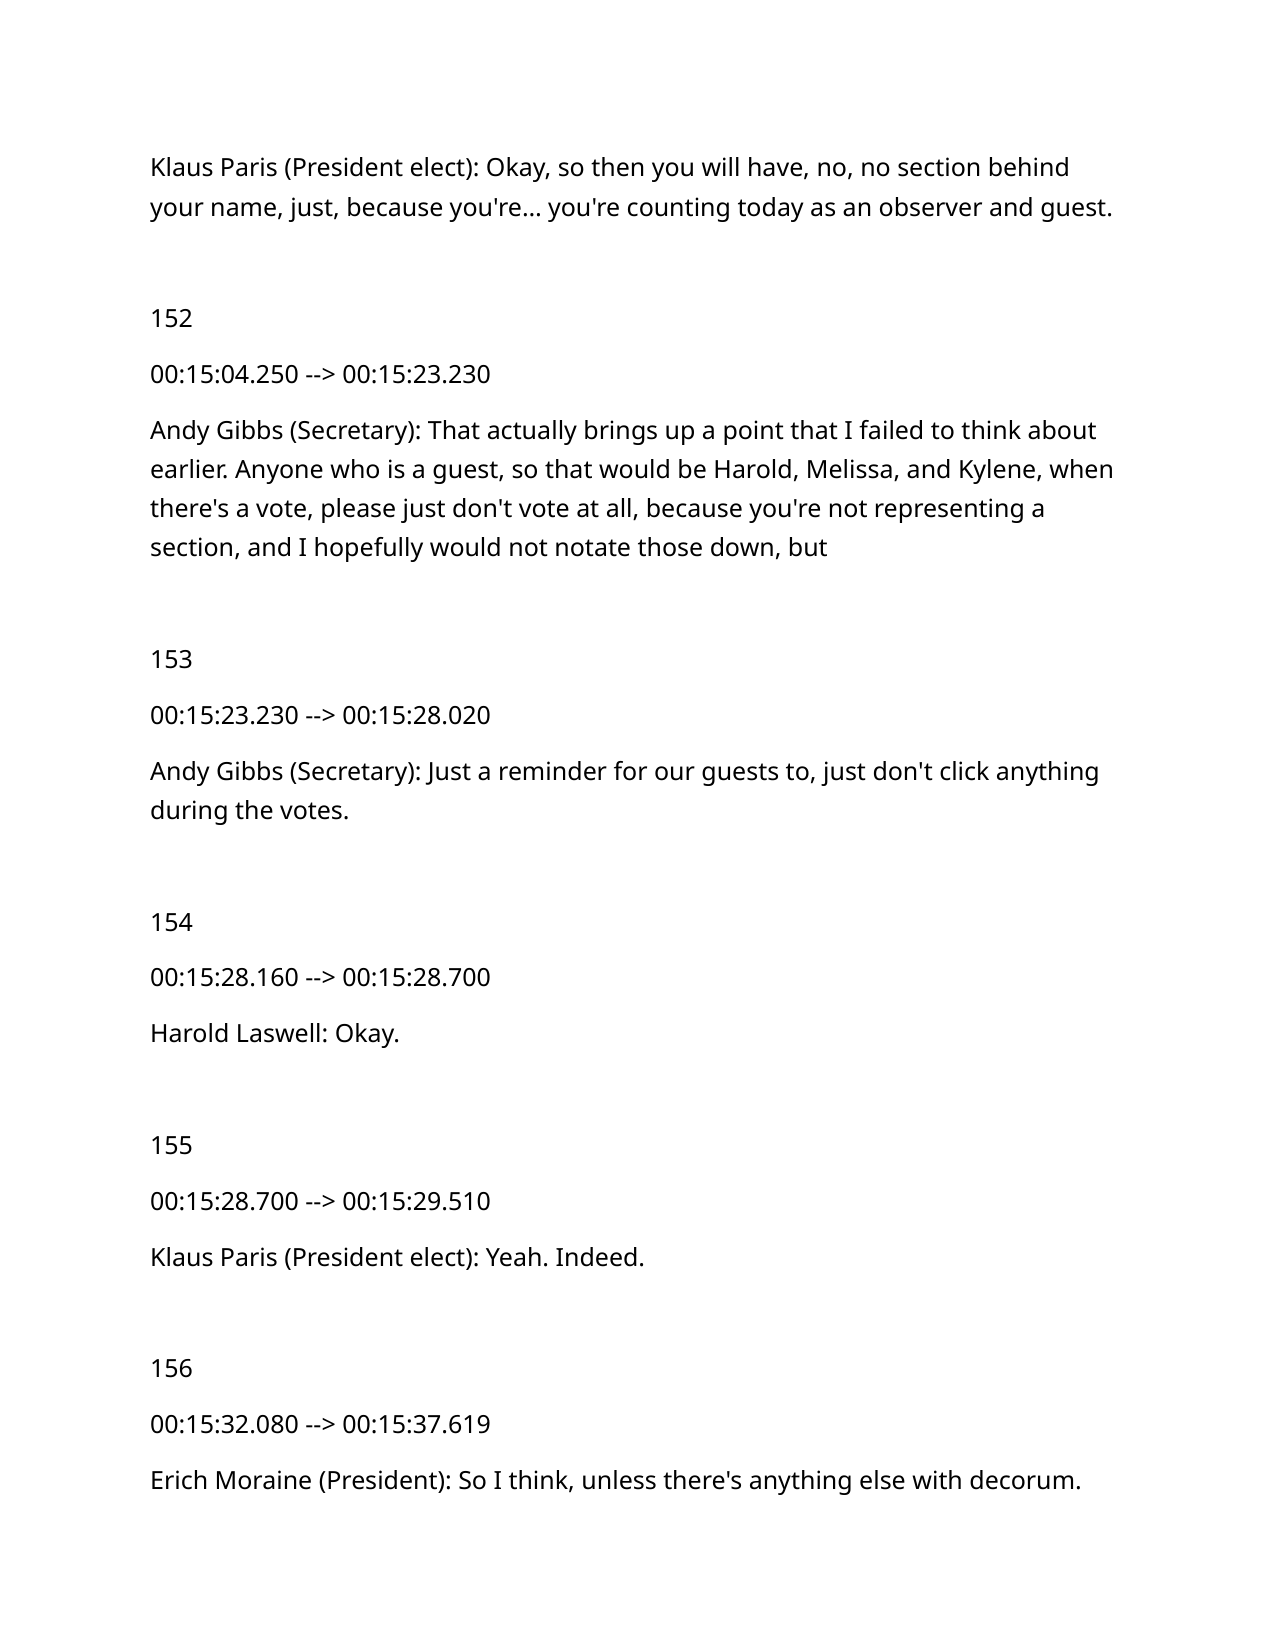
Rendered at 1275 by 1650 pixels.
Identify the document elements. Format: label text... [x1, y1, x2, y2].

text 00:15:28.160 --> 00:15:28.700 [150, 960, 1125, 994]
text 00:15:28.700 --> 00:15:29.510 [150, 1183, 1125, 1217]
text 00:15:32.080 --> 00:15:37.619 [150, 1407, 1125, 1441]
text Harold Laswell: Okay. [150, 1016, 1125, 1050]
text 00:15:23.230 --> 00:15:28.020 [150, 697, 1125, 732]
text 00:15:04.250 --> 00:15:23.230 [150, 357, 1125, 391]
text 156 [150, 1351, 1125, 1385]
text Klaus Paris (President elect): Yeah. Indeed. [150, 1239, 1125, 1273]
text 155 [150, 1127, 1125, 1162]
text 152 [150, 301, 1125, 335]
text 153 [150, 642, 1125, 676]
text 154 [150, 904, 1125, 938]
text Andy Gibbs (Secretary): Just a reminder for our guests to, just don't click anything during the votes. [150, 753, 1125, 827]
text Andy Gibbs (Secretary): That actually brings up a point that I failed to think about earlier. Anyone who is a guest, so that would be Harold, Melissa, and Kylene, when there's a vote, please just don't vote at all, because you're not representing a section, and I hopefully would not notate those down, but [150, 412, 1125, 564]
text Klaus Paris (President elect): Okay, so then you will have, no, no section behind your name, just, because you're… you're counting today as an observer and guest. [150, 150, 1125, 223]
text Erich Moraine (President): So I think, unless there's anything else with decorum. [150, 1462, 1125, 1497]
